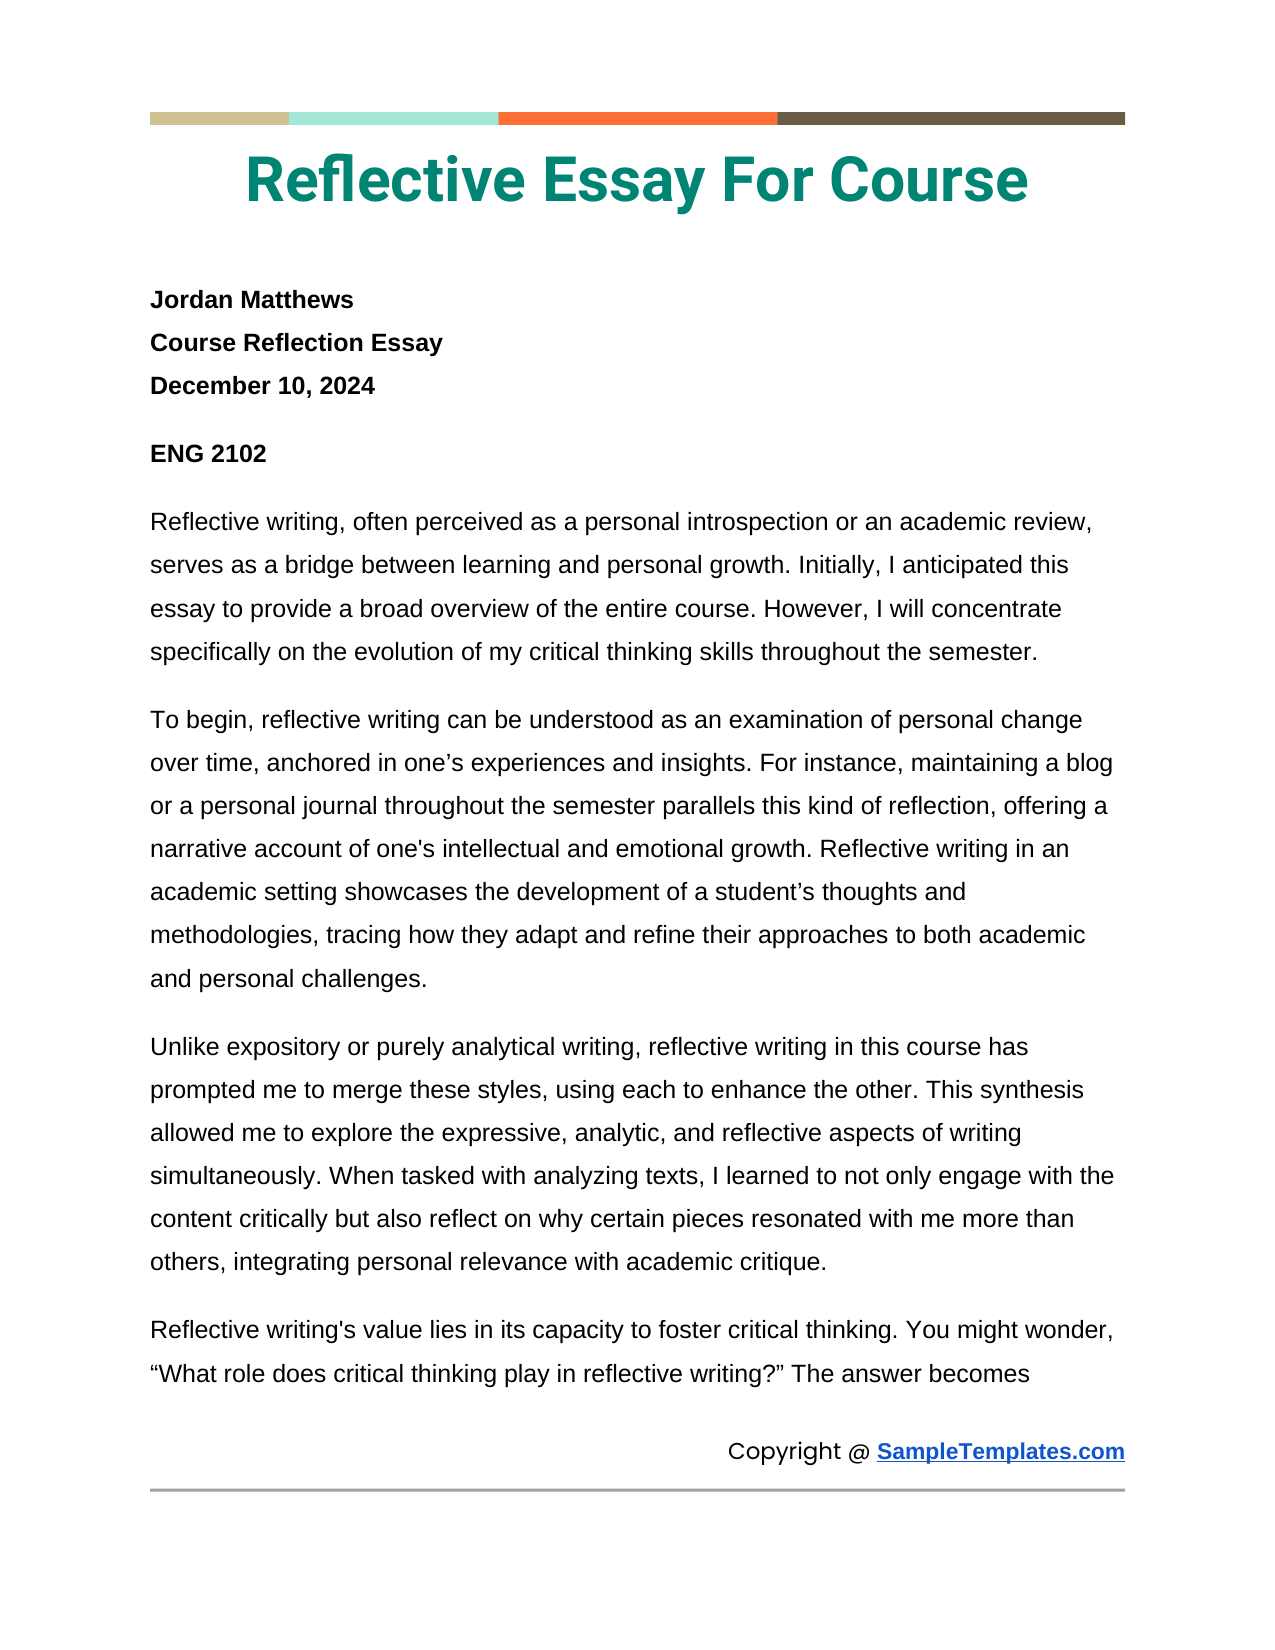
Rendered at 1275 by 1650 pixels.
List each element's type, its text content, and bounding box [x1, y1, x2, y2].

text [150, 1316, 1125, 1387]
picture [150, 112, 1125, 125]
text ENG 2102 [150, 439, 1125, 468]
text To begin, reflective writing can be understood as an examination of personal change over time, anchored in one’s experiences and insights. For instance, maintaining a blog or a personal journal throughout the semester parallels this kind of reflection, offering a narrative account of one's intellectual and emotional growth. Reflective writing in an academic setting showcases the development of a student’s thoughts and methodologies, tracing how they adapt and refine their approaches to both academic and personal challenges. [150, 705, 1125, 992]
text Jordan Matthews Course Reflection Essay December 10, 2024 [150, 285, 1125, 400]
text Unlike expository or purely analytical writing, reflective writing in this course has prompted me to merge these styles, using each to enhance the other. This synthesis allowed me to explore the expressive, analytic, and reflective aspects of writing simultaneously. When tasked with analyzing texts, I learned to not only engage with the content critically but also reflect on why certain pieces resonated with me more than others, integrating personal relevance with academic critique. [150, 1032, 1125, 1276]
title Reflective Essay For Course [150, 144, 1125, 217]
text Reflective writing, often perceived as a personal introspection or an academic review, serves as a bridge between learning and personal growth. Initially, I anticipated this essay to provide a broad overview of the entire course. However, I will concentrate specifically on the evolution of my critical thinking skills throughout the semester. [150, 507, 1125, 666]
